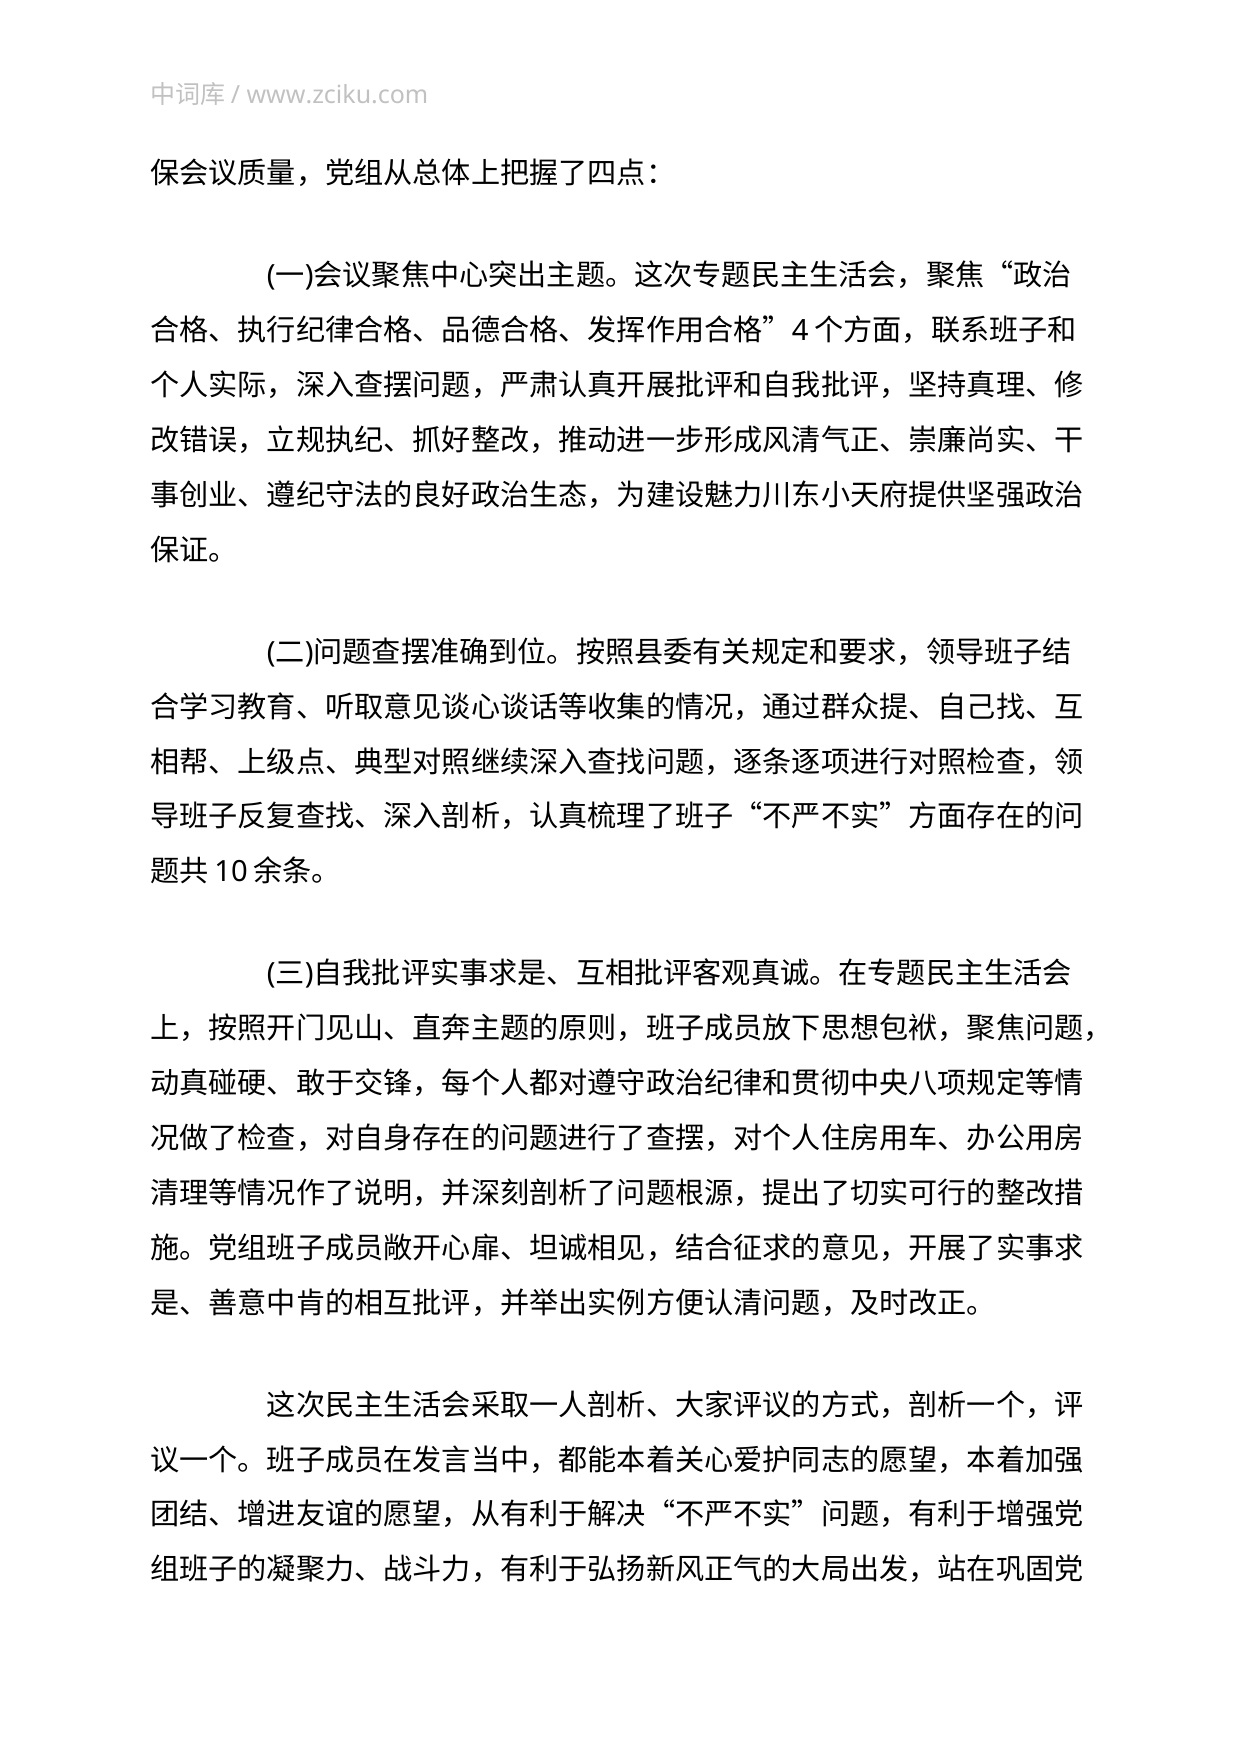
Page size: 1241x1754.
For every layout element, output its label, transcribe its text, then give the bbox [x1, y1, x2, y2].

text (一)会议聚焦中心突出主题。这次专题民主生活会，聚焦“政治合格、执行纪律合格、品德合格、发挥作用合格”4个方面，联系班子和个人实际，深入查摆问题，严肃认真开展批评和自我批评，坚持真理、修改错误，立规执纪、抓好整改，推动进一步形成风清气正、崇廉尚实、干事创业、遵纪守法的良好政治生态，为建设魅力川东小天府提供坚强政治保证。 [150, 252, 1090, 569]
text (三)自我批评实事求是、互相批评客观真诚。在专题民主生活会上，按照开门见山、直奔主题的原则，班子成员放下思想包袱，聚焦问题，动真碰硬、敢于交锋，每个人都对遵守政治纪律和贯彻中央八项规定等情况做了检查，对自身存在的问题进行了查摆，对个人住房用车、办公用房清理等情况作了说明，并深刻剖析了问题根源，提出了切实可行的整改措施。党组班子成员敞开心扉、坦诚相见，结合征求的意见，开展了实事求是、善意中肯的相互批评，并举出实例方便认清问题，及时改正。 [150, 950, 1090, 1322]
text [150, 1381, 1090, 1588]
text (二)问题查摆准确到位。按照县委有关规定和要求，领导班子结合学习教育、听取意见谈心谈话等收集的情况，通过群众提、自己找、互相帮、上级点、典型对照继续深入查找问题，逐条逐项进行对照检查，领导班子反复查找、深入剖析，认真梳理了班子“不严不实”方面存在的问题共10余条。 [150, 628, 1090, 890]
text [150, 150, 1090, 192]
